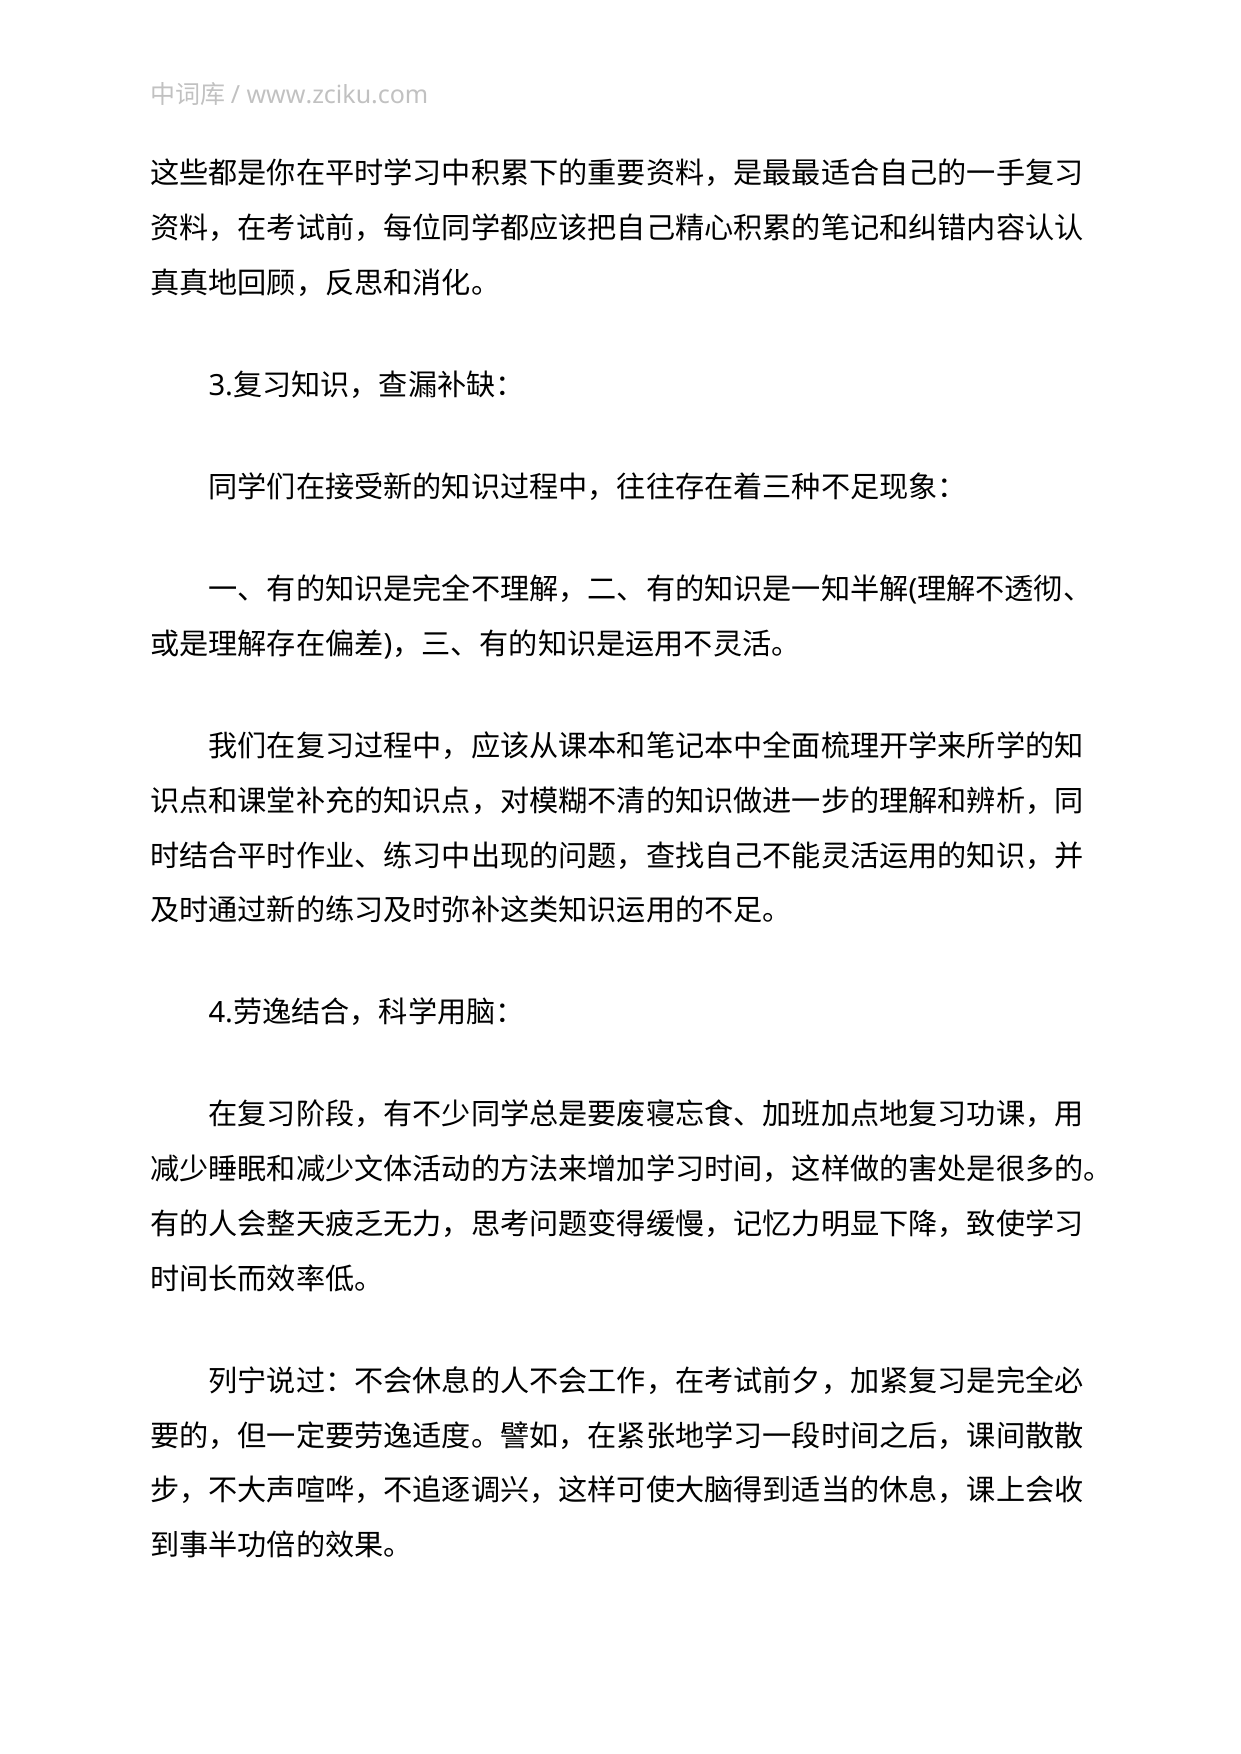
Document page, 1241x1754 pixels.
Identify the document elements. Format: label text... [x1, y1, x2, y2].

text 列宁说过：不会休息的人不会工作，在考试前夕，加紧复习是完全必要的，但一定要劳逸适度。譬如，在紧张地学习一段时间之后，课间散散步，不大声喧哗，不追逐调兴，这样可使大脑得到适当的休息，课上会收到事半功倍的效果。 [150, 1357, 1090, 1564]
text 在复习阶段，有不少同学总是要废寝忘食、加班加点地复习功课，用减少睡眠和减少文体活动的方法来增加学习时间，这样做的害处是很多的。有的人会整天疲乏无力，思考问题变得缓慢，记忆力明显下降，致使学习时间长而效率低。 [150, 1091, 1090, 1298]
text 我们在复习过程中，应该从课本和笔记本中全面梳理开学来所学的知识点和课堂补充的知识点，对模糊不清的知识做进一步的理解和辨析，同时结合平时作业、练习中出现的问题，查找自己不能灵活运用的知识，并及时通过新的练习及时弥补这类知识运用的不足。 [150, 722, 1090, 929]
text 3.复习知识，查漏补缺： [150, 362, 1090, 404]
text 同学们在接受新的知识过程中，往往存在着三种不足现象： [150, 463, 1090, 506]
text 4.劳逸结合，科学用脑： [150, 989, 1090, 1031]
text 一、有的知识是完全不理解，二、有的知识是一知半解(理解不透彻、或是理解存在偏差)，三、有的知识是运用不灵活。 [150, 565, 1090, 663]
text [150, 150, 1090, 302]
